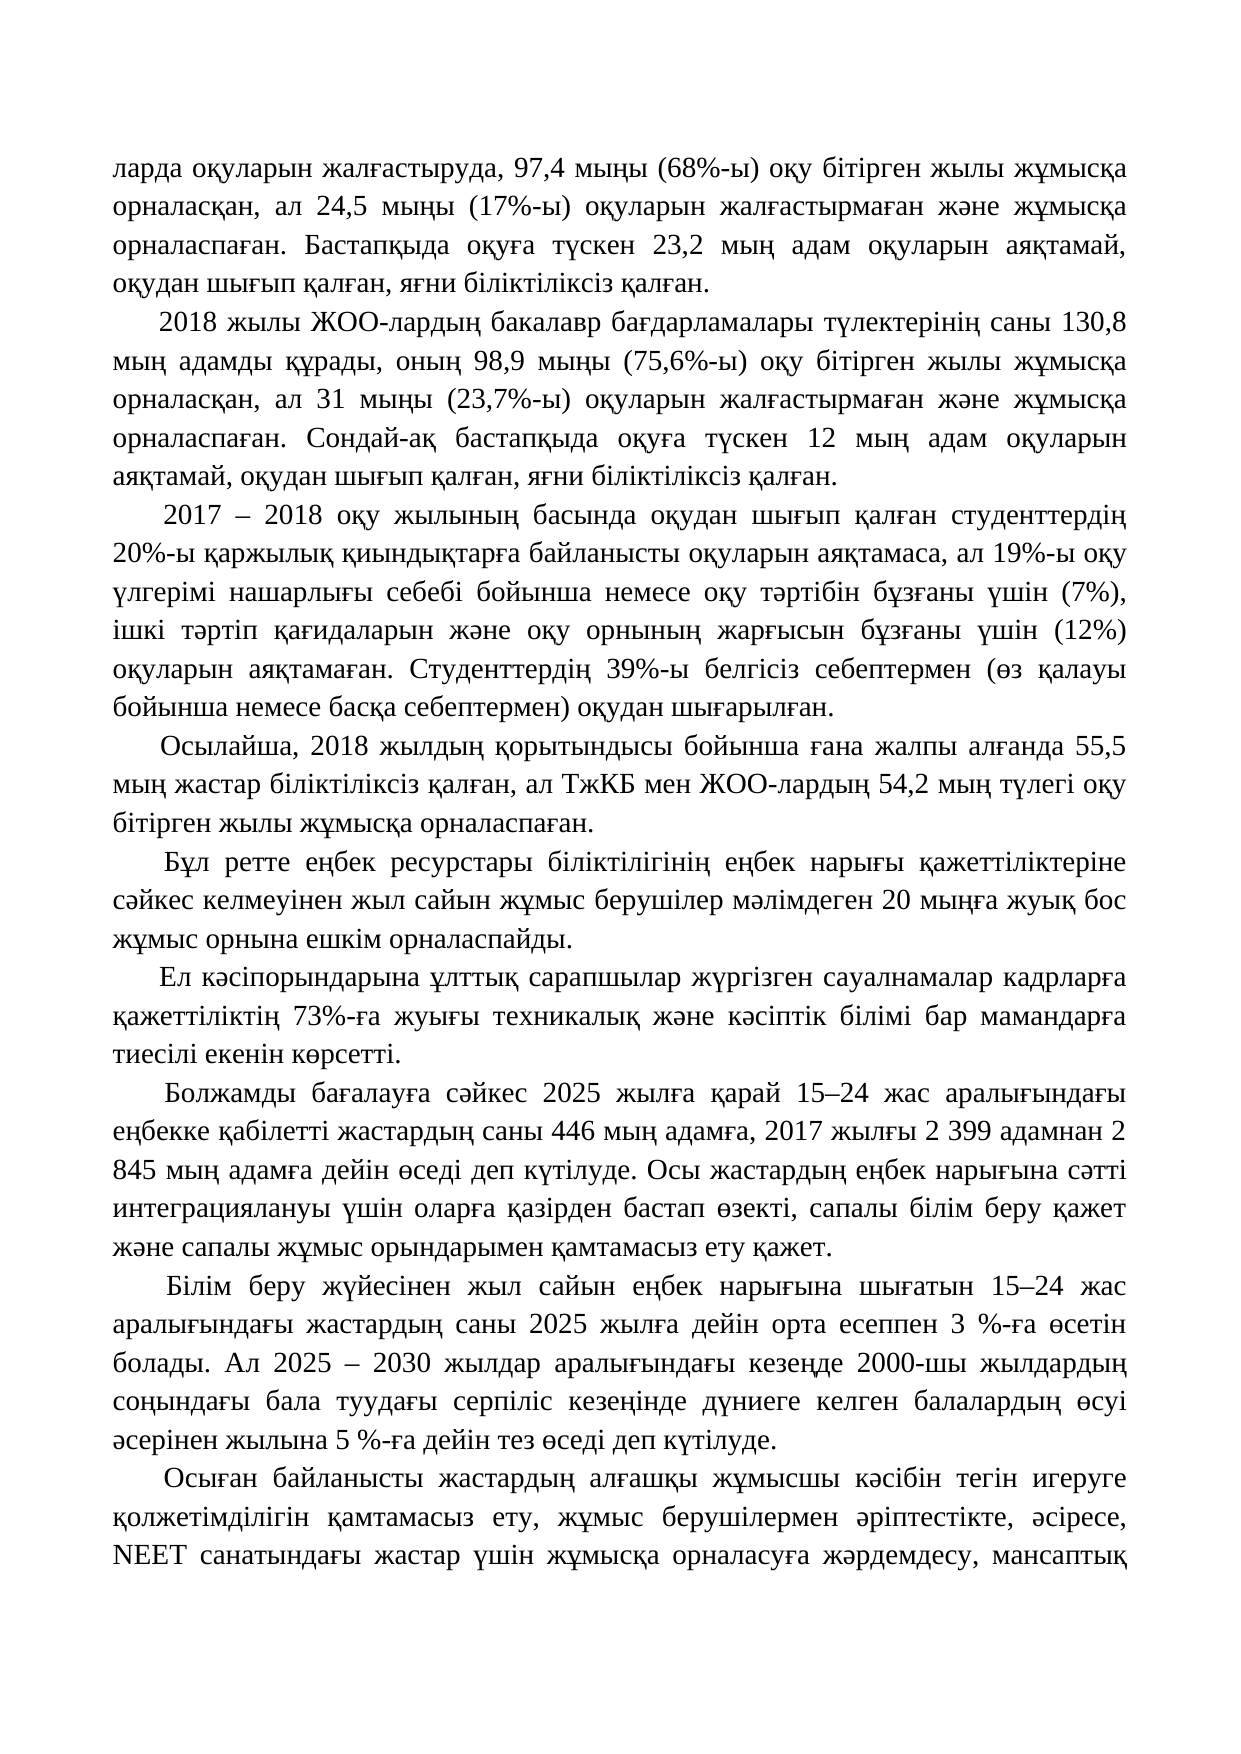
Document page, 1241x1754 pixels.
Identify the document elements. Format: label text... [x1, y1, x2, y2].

text Бұл ретте еңбек ресурстары біліктілігінің еңбек нарығы қажеттіліктеріне сәйкес келмеуінен жыл сайын жұмыс берушілер мәлімдеген 20 мыңға жуық бос жұмыс орнына ешкім орналаспайды. [112, 844, 1128, 954]
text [112, 150, 1128, 299]
text 2018 жылы ЖОО-лардың бакалавр бағдарламалары түлектерінің саны 130,8 мың адамды құрады, оның 98,9 мыңы (75,6%-ы) оқу бітірген жылы жұмысқа орналасқан, ал 31 мыңы (23,7%-ы) оқуларын жалғастырмаған және жұмысқа орналаспаған. Сондай-ақ бастапқыда оқуға түскен 12 мың адам оқуларын аяқтамай, оқудан шығып қалған, яғни біліктіліксіз қалған. [112, 304, 1128, 492]
text Осылайша, 2018 жылдың қорытындысы бойынша ғана жалпы алғанда 55,5 мың жастар біліктіліксіз қалған, ал ТжКБ мен ЖОО-лардың 54,2 мың түлегі оқу бітірген жылы жұмысқа орналаспаған. [112, 728, 1128, 839]
text Ел кәсіпорындарына ұлттық сарапшылар жүргізген сауалнамалар кадрларға қажеттіліктің 73%-ға жуығы техникалық және кәсіптік білімі бар мамандарға тиесілі екенін көрсетті. [112, 959, 1128, 1070]
text Білім беру жүйесінен жыл сайын еңбек нарығына шығатын 15–24 жас аралығындағы жастардың саны 2025 жылға дейін орта есеппен 3 %-ға өсетін болады. Ал 2025 – 2030 жылдар аралығындағы кезеңде 2000-шы жылдардың соңындағы бала туудағы серпіліс кезеңінде дүниеге келген балалардың өсуі әсерінен жылына 5 %-ға дейін тез өседі деп күтілуде. [112, 1268, 1128, 1455]
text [112, 1460, 1128, 1571]
text Болжамды бағалауға сәйкес 2025 жылға қарай 15–24 жас аралығындағы еңбекке қабілетті жастардың саны 446 мың адамға, 2017 жылғы 2 399 адамнан 2 845 мың адамға дейін өседі деп күтілуде. Осы жастардың еңбек нарығына сәтті интеграциялануы үшін оларға қазірден бастап өзекті, сапалы білім беру қажет және сапалы жұмыс орындарымен қамтамасыз ету қажет. [112, 1075, 1128, 1263]
text 2017 – 2018 оқу жылының басында оқудан шығып қалған студенттердің 20%-ы қаржылық қиындықтарға байланысты оқуларын аяқтамаса, ал 19%-ы оқу үлгерімі нашарлығы себебі бойынша немесе оқу тәртібін бұзғаны үшін (7%), ішкі тәртіп қағидаларын және оқу орнының жарғысын бұзғаны үшін (12%) оқуларын аяқтамаған. Студенттердің 39%-ы белгісіз себептермен (өз қалауы бойынша немесе басқа себептермен) оқудан шығарылған. [112, 497, 1128, 723]
